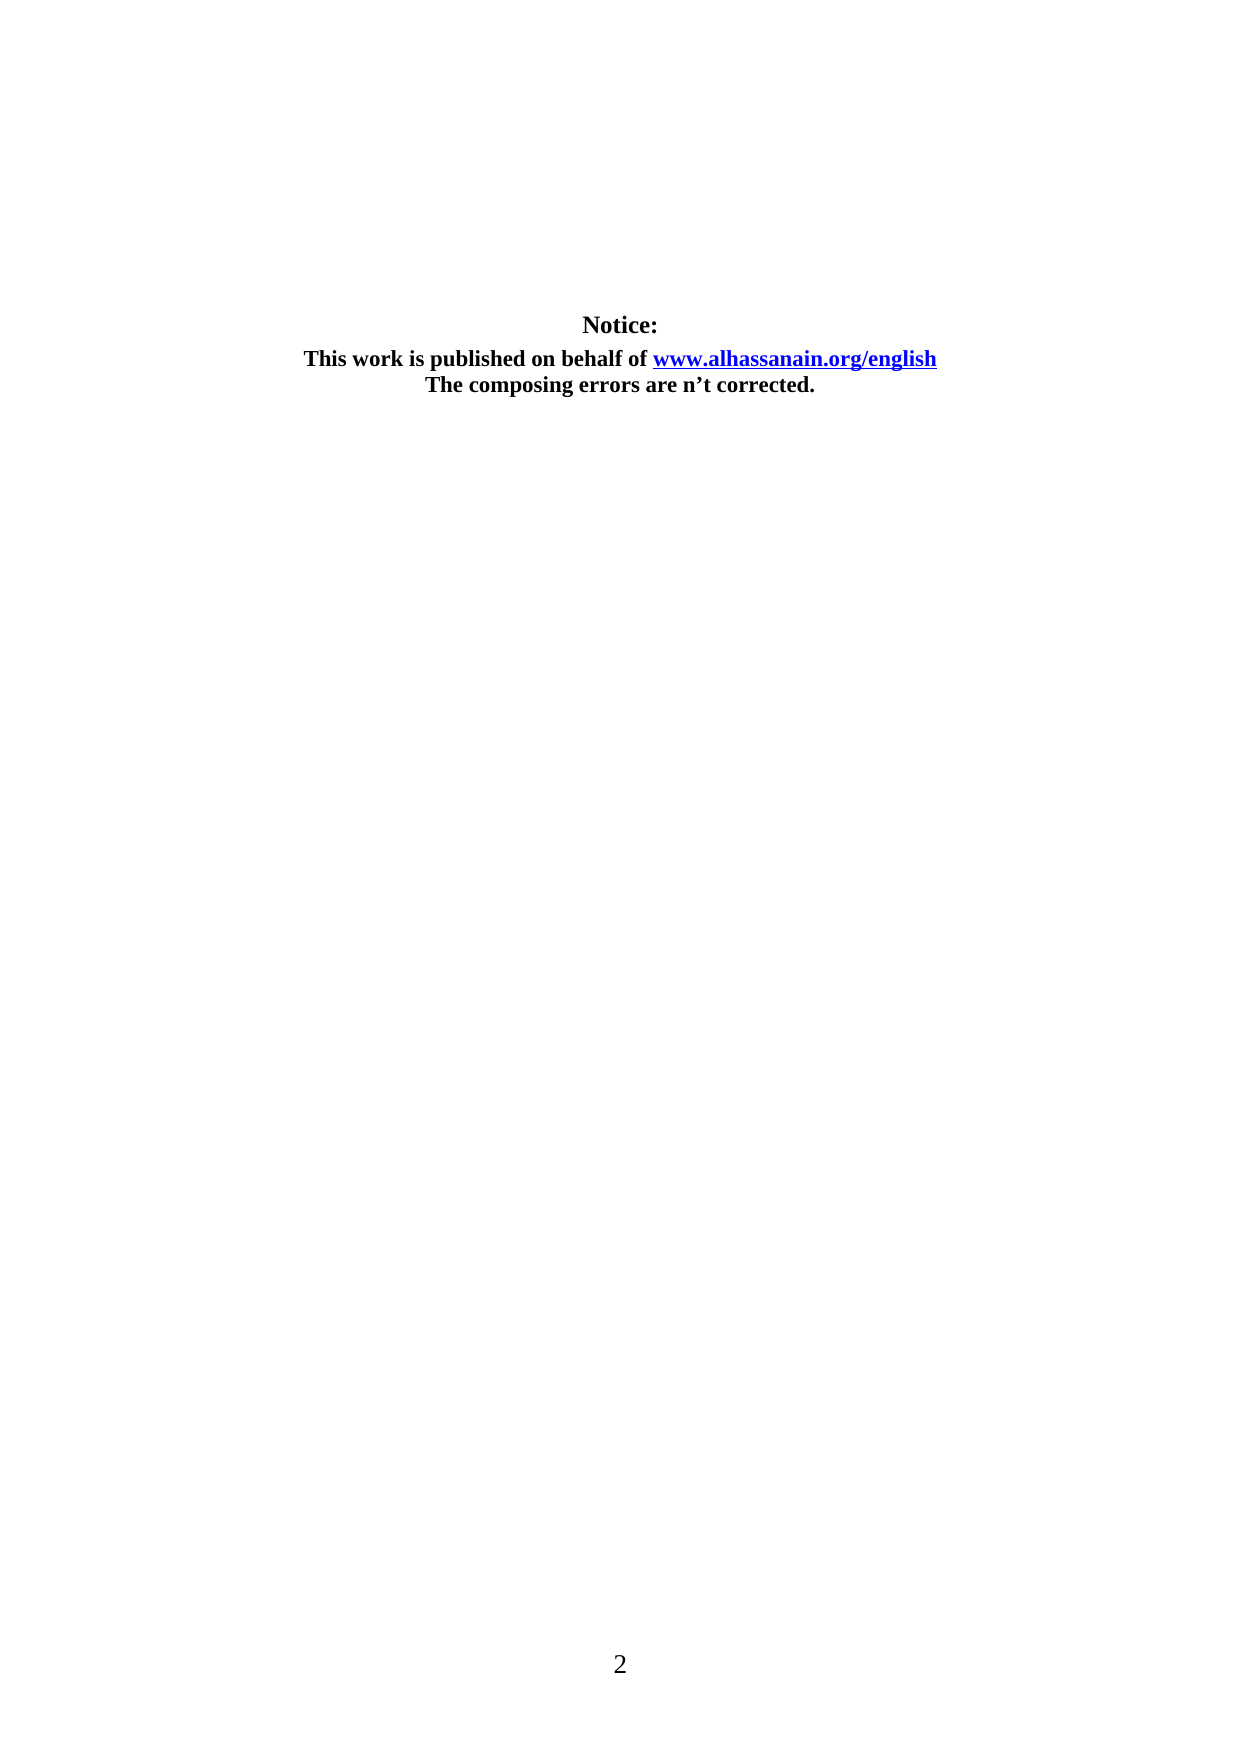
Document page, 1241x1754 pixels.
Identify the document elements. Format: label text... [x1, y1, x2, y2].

text This work is published on behalf of www.alhassanain.org/english [236, 345, 1004, 371]
text Notice: [236, 310, 1004, 338]
text The composing errors are n’t corrected. [236, 371, 1004, 397]
